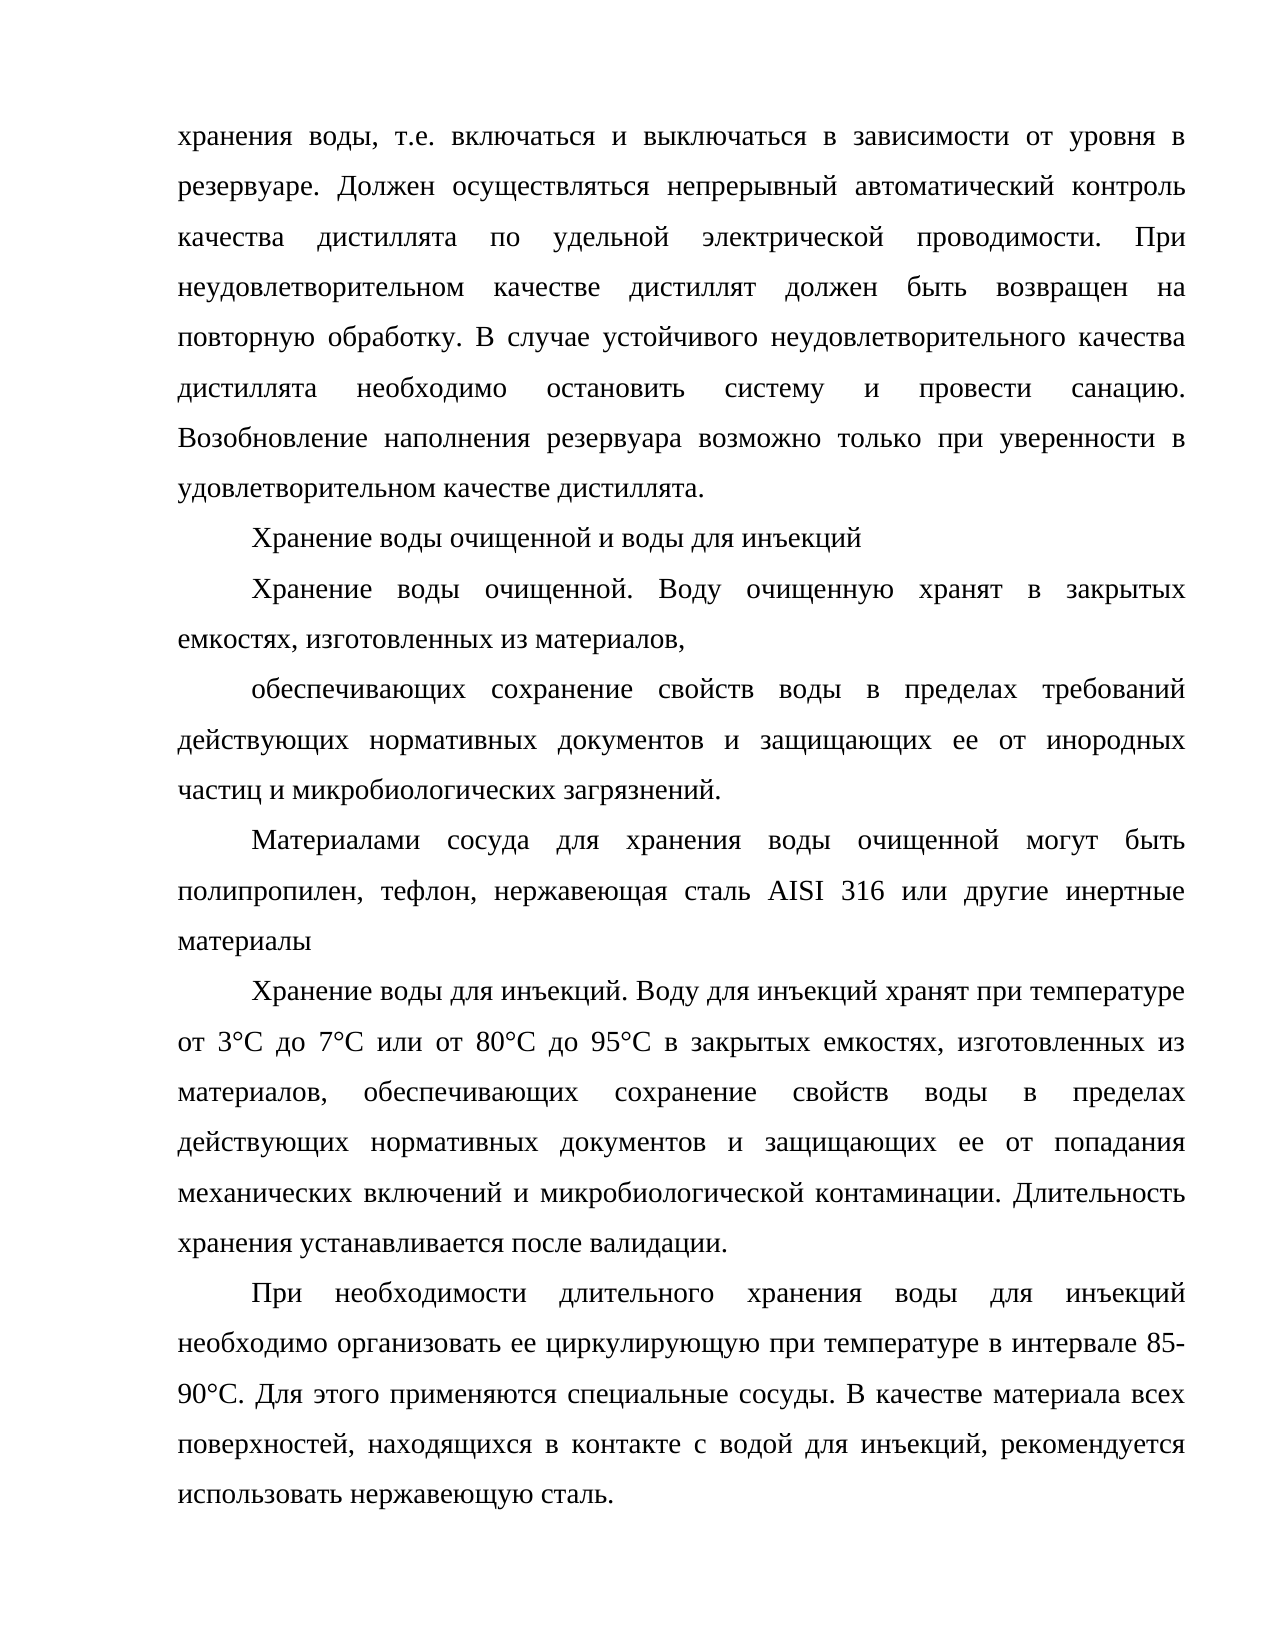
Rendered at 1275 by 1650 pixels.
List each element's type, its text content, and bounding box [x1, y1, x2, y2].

text Материалами сосуда для хранения воды очищенной могут быть полипропилен, тефлон, нержавеющая сталь AISI 316 или другие инертные материалы [177, 822, 1186, 957]
text При необходимости длительного хранения воды для инъекций необходимо организовать ее циркулирующую при температуре в интервале 85-90°С. Для этого применяются специальные сосуды. В качестве материала всех поверхностей, находящихся в контакте с водой для инъекций, рекомендуется использовать нержавеющую сталь. [177, 1275, 1186, 1510]
text обеспечивающих сохранение свойств воды в пределах требований действующих нормативных документов и защищающих ее от инородных частиц и микробиологических загрязнений. [177, 672, 1186, 806]
text Хранение воды очищенной и воды для инъекций [177, 521, 1186, 554]
text Хранение воды очищенной. Воду очищенную хранят в закрытых емкостях, изготовленных из материалов, [177, 571, 1186, 655]
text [177, 118, 1186, 504]
text Хранение воды для инъекций. Воду для инъекций хранят при температуре от 3°С до 7°С или от 80°С до 95°С в закрытых емкостях, изготовленных из материалов, обеспечивающих сохранение свойств воды в пределах действующих нормативных документов и защищающих ее от попадания механических включений и микробиологической контаминации. Длительность хранения устанавливается после валидации. [177, 973, 1186, 1258]
